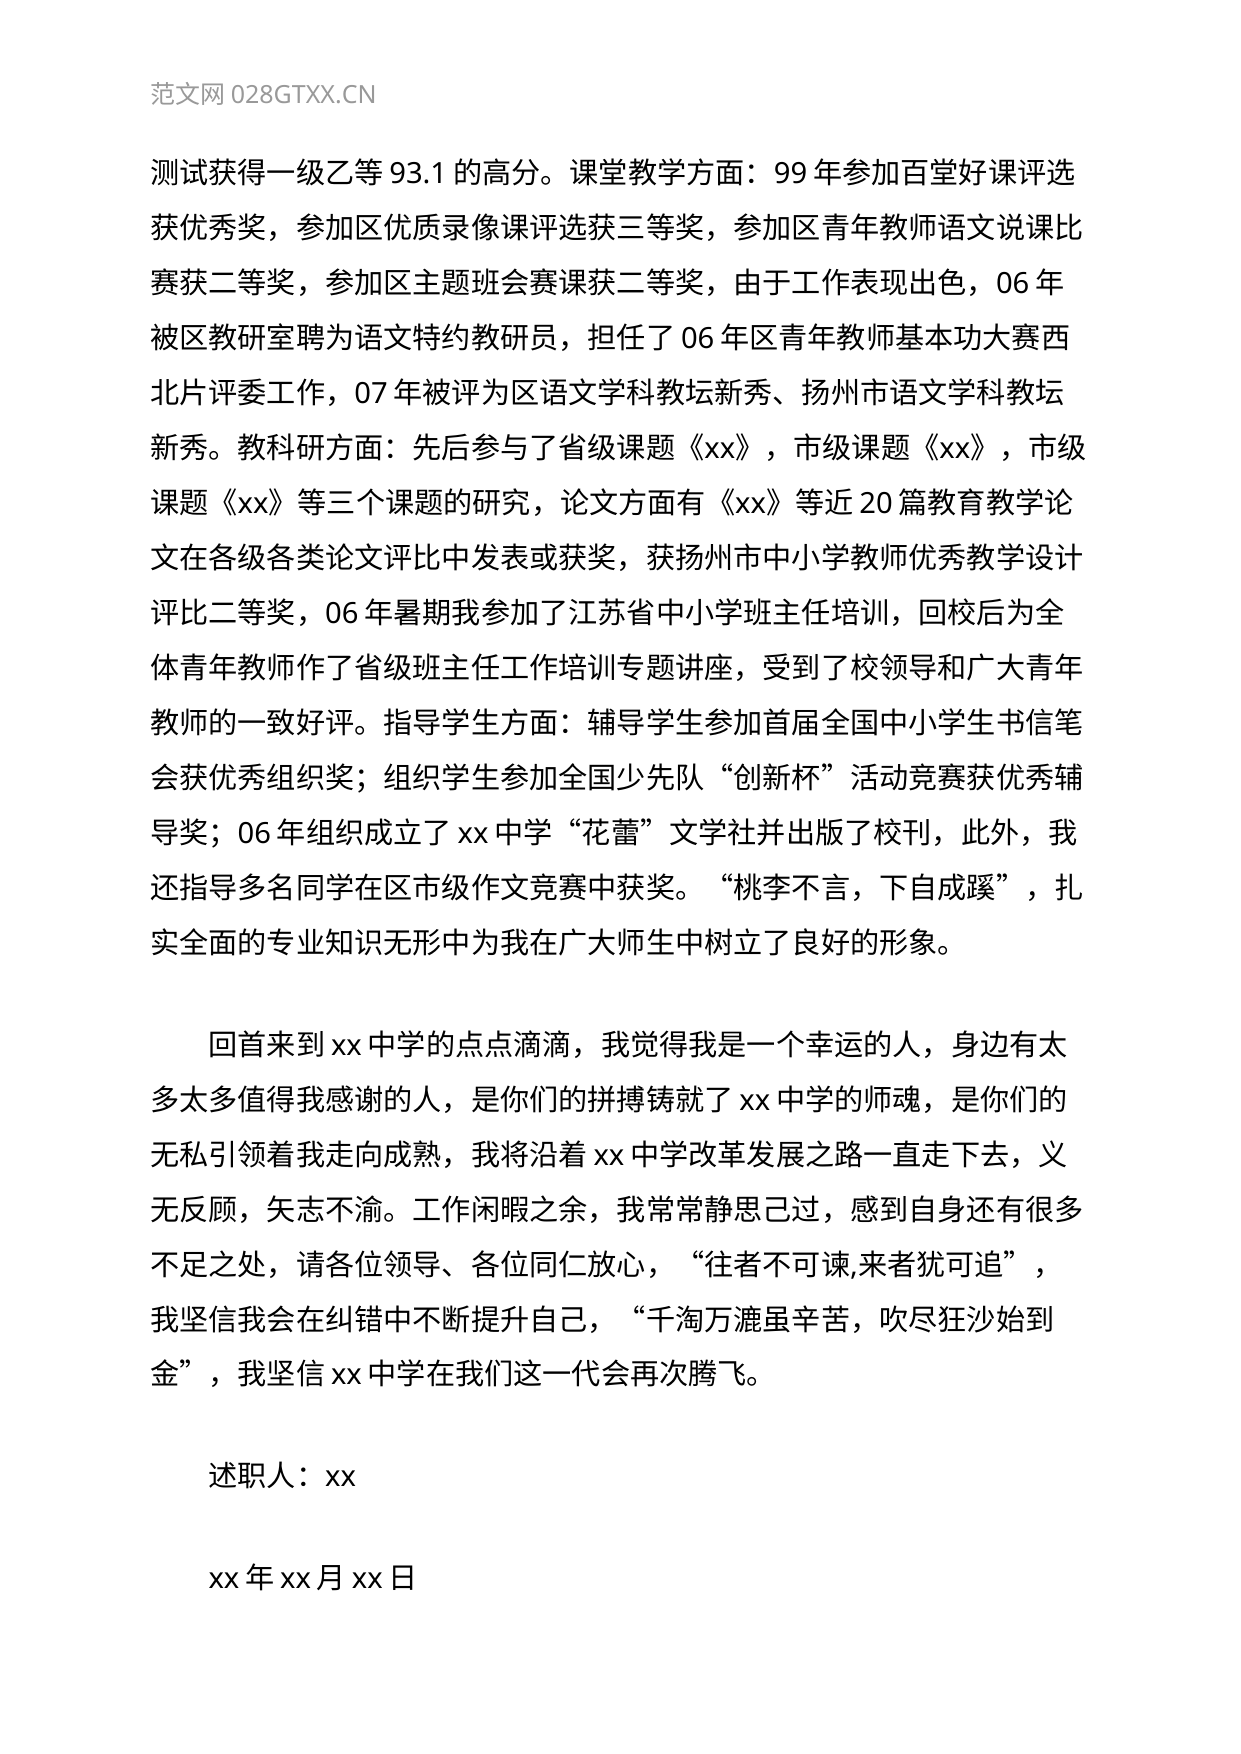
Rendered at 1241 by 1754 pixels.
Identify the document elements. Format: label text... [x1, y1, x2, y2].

text xx年xx月xx日 [150, 1555, 1090, 1597]
text 回首来到xx中学的点点滴滴，我觉得我是一个幸运的人，身边有太多太多值得我感谢的人，是你们的拼搏铸就了xx中学的师魂，是你们的无私引领着我走向成熟，我将沿着xx中学改革发展之路一直走下去，义无反顾，矢志不渝。工作闲暇之余，我常常静思己过，感到自身还有很多不足之处，请各位领导、各位同仁放心，“往者不可谏,来者犹可追”，我坚信我会在纠错中不断提升自己，“千淘万漉虽辛苦，吹尽狂沙始到金”，我坚信xx中学在我们这一代会再次腾飞。 [150, 1021, 1090, 1393]
text 述职人：xx [150, 1453, 1090, 1495]
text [150, 150, 1090, 962]
